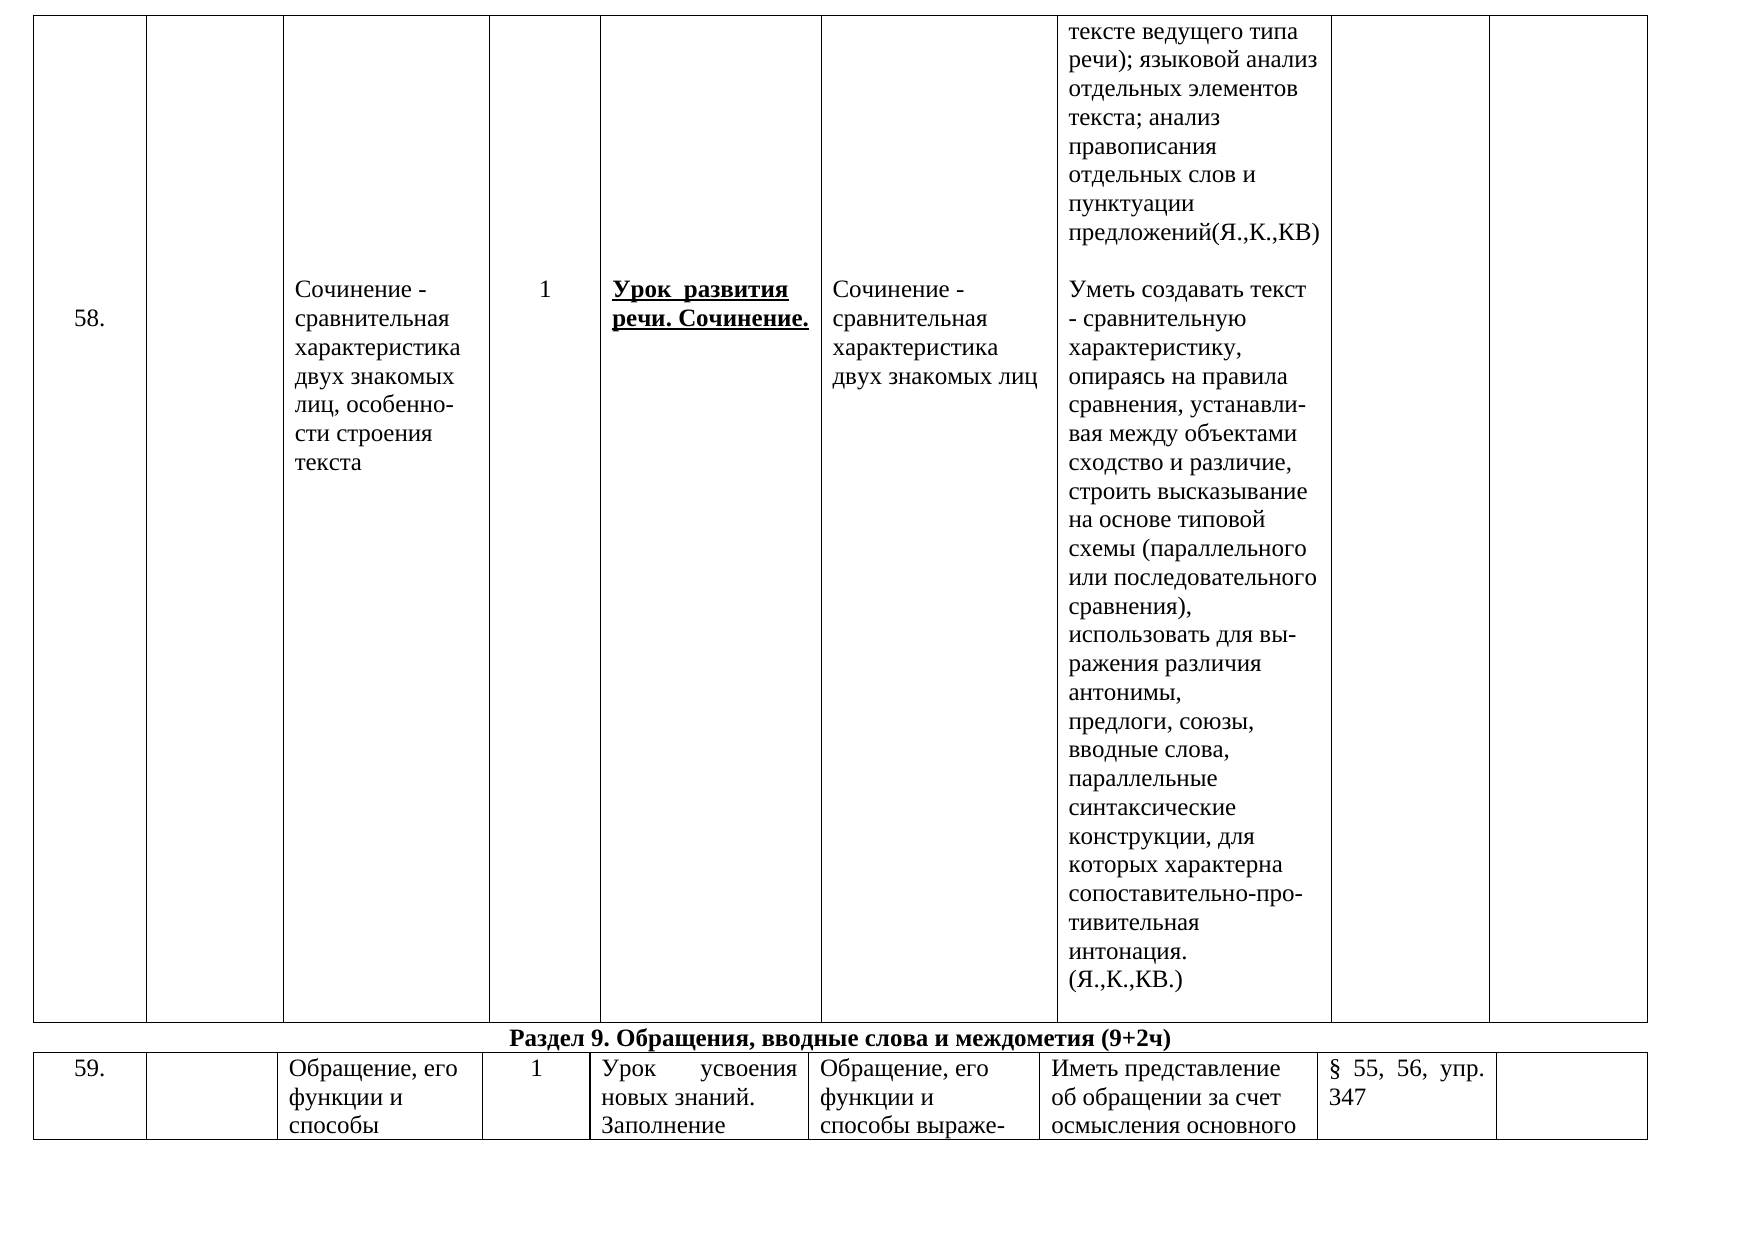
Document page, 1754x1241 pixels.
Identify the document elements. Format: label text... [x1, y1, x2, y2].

table_header [147, 16, 283, 1022]
text Раздел 9. Обращения, вводные слова и междометия (9+2ч) [44, 1023, 1636, 1052]
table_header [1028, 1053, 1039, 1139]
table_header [490, 16, 600, 1022]
table_header 1 1 1 1 2 1 1 1 1 1 [483, 1053, 589, 1139]
table_header [1490, 16, 1647, 1022]
table_header [1497, 1053, 1647, 1139]
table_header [34, 16, 146, 1022]
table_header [34, 1053, 146, 1139]
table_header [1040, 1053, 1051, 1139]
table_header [1332, 16, 1489, 1022]
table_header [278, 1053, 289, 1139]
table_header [1318, 1053, 1496, 1139]
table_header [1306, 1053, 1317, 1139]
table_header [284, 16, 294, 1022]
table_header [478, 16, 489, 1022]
table_header [147, 1053, 277, 1139]
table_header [591, 1053, 808, 1139]
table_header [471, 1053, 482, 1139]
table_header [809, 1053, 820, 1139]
